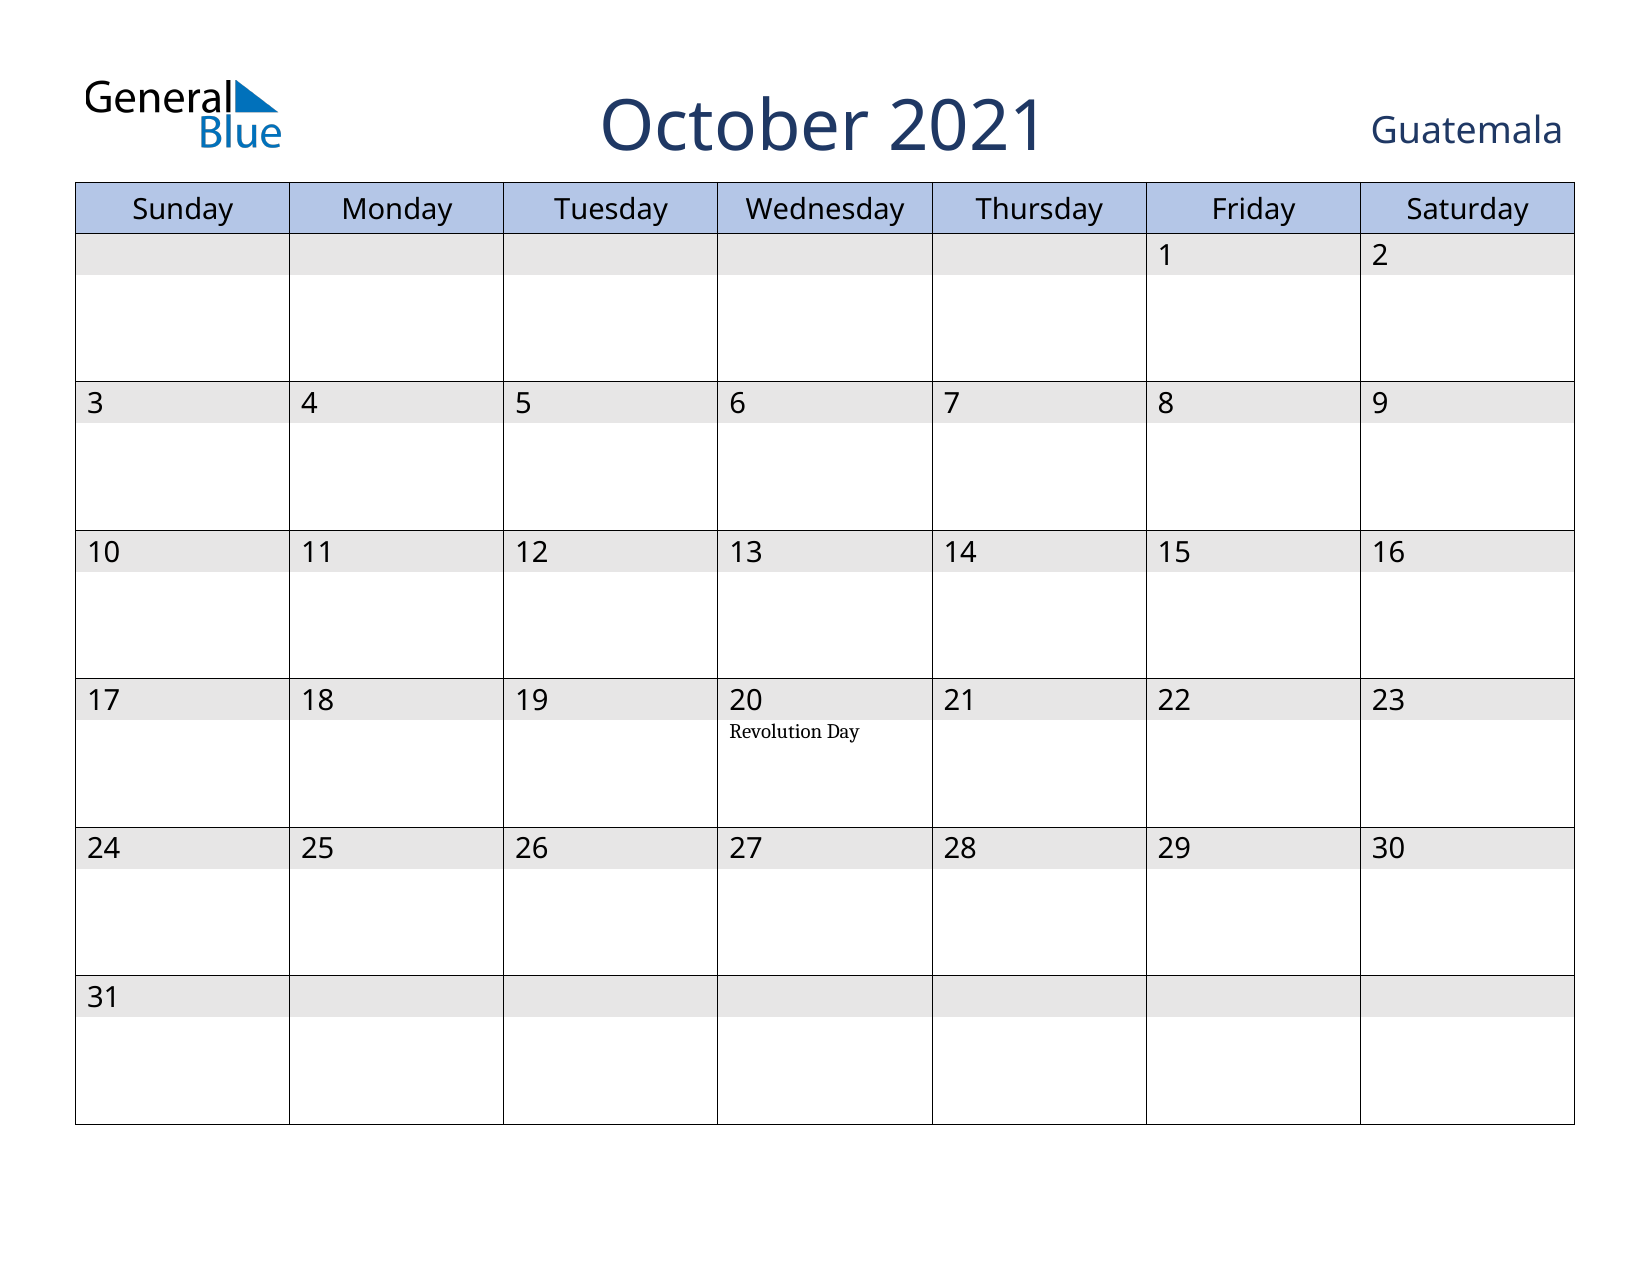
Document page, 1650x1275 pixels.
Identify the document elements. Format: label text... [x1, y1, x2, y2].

table_cell [718, 234, 932, 275]
table_cell [76, 572, 289, 678]
table_cell [504, 423, 717, 530]
table_cell 5 [504, 382, 717, 423]
table_cell 7 [933, 382, 1146, 423]
table_cell [76, 423, 289, 530]
table_cell [933, 234, 1146, 275]
table_cell [290, 572, 503, 678]
table_cell 14 [933, 531, 1146, 572]
table_cell [1147, 869, 1360, 975]
table_cell [76, 869, 289, 975]
table_cell [718, 1017, 932, 1123]
table_cell [504, 275, 717, 381]
table_cell 1 [1147, 234, 1360, 275]
table_cell 10 [76, 531, 289, 572]
picture [86, 80, 281, 148]
table_header [76, 75, 503, 182]
table_cell [1147, 720, 1360, 827]
table_cell [718, 976, 932, 1017]
table_cell [290, 234, 503, 275]
table_cell 11 [290, 531, 503, 572]
table_cell [1147, 275, 1360, 381]
table_cell [76, 234, 289, 275]
table_cell [933, 572, 1146, 678]
table_cell [1361, 720, 1574, 827]
table_cell 18 [290, 679, 503, 720]
table_cell [1147, 976, 1360, 1017]
table_header October 2021 [504, 75, 1146, 182]
table_cell 23 [1361, 679, 1574, 720]
table_cell [718, 572, 932, 678]
table_cell [290, 720, 503, 827]
table_cell [290, 869, 503, 975]
table_cell 9 [1361, 382, 1574, 423]
table_cell [718, 869, 932, 975]
table_cell [504, 234, 717, 275]
table_cell [290, 976, 503, 1017]
table_cell [933, 720, 1146, 827]
table_cell 3 [76, 382, 289, 423]
table_cell Saturday [1361, 183, 1574, 233]
table_cell Sunday [76, 183, 289, 233]
table_cell 16 [1361, 531, 1574, 572]
table_cell 6 [718, 382, 932, 423]
table_cell 26 [504, 828, 717, 869]
table_cell [1147, 572, 1360, 678]
table_cell [718, 423, 932, 530]
table_cell Tuesday [504, 183, 717, 233]
table_cell [76, 1017, 289, 1123]
table_cell 31 [76, 976, 289, 1017]
table_cell 30 [1361, 828, 1574, 869]
table_cell [718, 275, 932, 381]
table_cell 15 [1147, 531, 1360, 572]
table_cell [290, 275, 503, 381]
table_cell Thursday [933, 183, 1146, 233]
table_cell [76, 720, 289, 827]
table_cell Revolution Day [718, 720, 932, 827]
table_cell 22 [1147, 679, 1360, 720]
table_cell [1361, 1017, 1574, 1123]
table_cell [1147, 1017, 1360, 1123]
table_cell 13 [718, 531, 932, 572]
table_cell [933, 423, 1146, 530]
table_cell Wednesday [718, 183, 932, 233]
table_cell 17 [76, 679, 289, 720]
table_header Guatemala [1146, 75, 1574, 182]
table_cell [933, 869, 1146, 975]
table_cell [1361, 976, 1574, 1017]
table_cell [933, 1017, 1146, 1123]
table_cell [290, 423, 503, 530]
table_cell 29 [1147, 828, 1360, 869]
table_cell 27 [718, 828, 932, 869]
table_cell [504, 572, 717, 678]
table_cell 19 [504, 679, 717, 720]
table_cell Monday [290, 183, 503, 233]
table_cell [504, 720, 717, 827]
table_cell [933, 976, 1146, 1017]
table_cell [504, 976, 717, 1017]
table_cell Friday [1147, 183, 1360, 233]
table_cell 2 [1361, 234, 1574, 275]
table_cell [504, 1017, 717, 1123]
table_cell [76, 275, 289, 381]
table_cell 24 [76, 828, 289, 869]
table_cell 21 [933, 679, 1146, 720]
table_cell [1147, 423, 1360, 530]
table_cell [1361, 572, 1574, 678]
table_cell [290, 1017, 503, 1123]
table_cell 12 [504, 531, 717, 572]
table_cell 8 [1147, 382, 1360, 423]
table_cell [1361, 423, 1574, 530]
table_cell [1361, 869, 1574, 975]
table_cell 4 [290, 382, 503, 423]
table_cell [504, 869, 717, 975]
table_cell [933, 275, 1146, 381]
table_cell 28 [933, 828, 1146, 869]
table_cell 20 [718, 679, 932, 720]
table_cell 25 [290, 828, 503, 869]
table_cell [1361, 275, 1574, 381]
